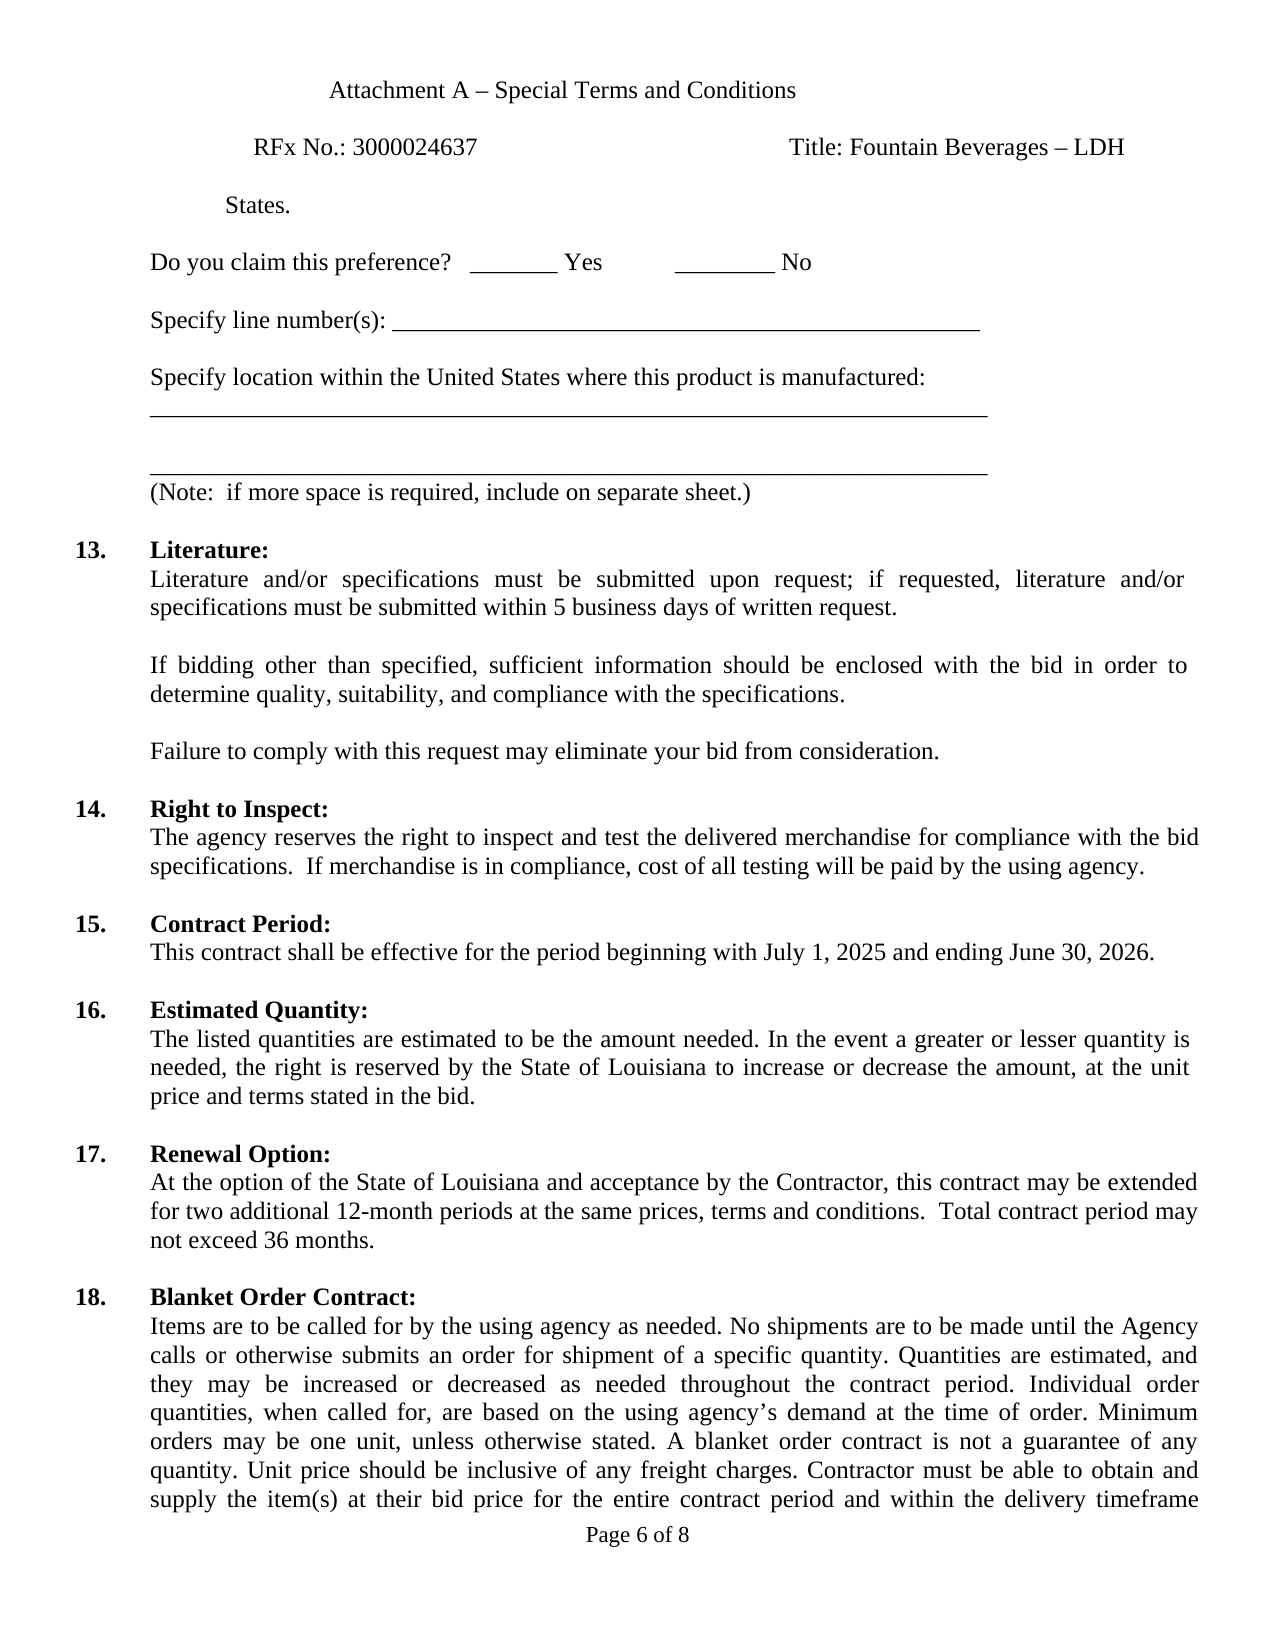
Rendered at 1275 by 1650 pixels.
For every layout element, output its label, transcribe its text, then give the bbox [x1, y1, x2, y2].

list ___________________________________________________________________ [131, 449, 1200, 477]
list 17. Renewal Option: [75, 1139, 1200, 1167]
list If bidding other than specified, sufficient information should be enclosed with the bid in order to determine quality, suitability, and compliance with the specifications. [131, 650, 1200, 707]
list The agency reserves the right to inspect and test the delivered merchandise for compliance with the bid specifications. If merchandise is in compliance, cost of all testing will be paid by the using agency. [150, 822, 1200, 880]
text 18. Blanket Order Contract: [75, 1282, 1200, 1311]
list Literature and/or specifications must be submitted upon request; if requested, literature and/or specifications must be submitted within 5 business days of written request. [131, 564, 1200, 621]
list Do you claim this preference? _______ Yes ________ No [131, 247, 1200, 276]
list Right to Inspect: [75, 794, 1200, 822]
list (Note: if more space is required, include on separate sheet.) [131, 477, 1200, 506]
list Specify line number(s): _______________________________________________ [131, 305, 1200, 334]
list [187, 190, 1200, 219]
list Failure to comply with this request may eliminate your bid from consideration. [131, 736, 1200, 765]
list This contract shall be effective for the period beginning with July 1, 2025 and ending June 30, 2026. [75, 937, 1200, 966]
list Literature: [75, 535, 1200, 564]
list 16. Estimated Quantity: [75, 995, 1200, 1024]
list Specify location within the United States where this product is manufactured: [131, 362, 1200, 391]
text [150, 1311, 1200, 1512]
list ___________________________________________________________________ [131, 391, 1200, 420]
list At the option of the State of Louisiana and acceptance by the Contractor, this contract may be extended for two additional 12-month periods at the same prices, terms and conditions. Total contract period may not exceed 36 months. [150, 1167, 1200, 1254]
list 15. Contract Period: [75, 909, 1200, 937]
list The listed quantities are estimated to be the amount needed. In the event a greater or lesser quantity is needed, the right is reserved by the State of Louisiana to increase or decrease the amount, at the unit price and terms stated in the bid. [75, 1024, 1200, 1110]
